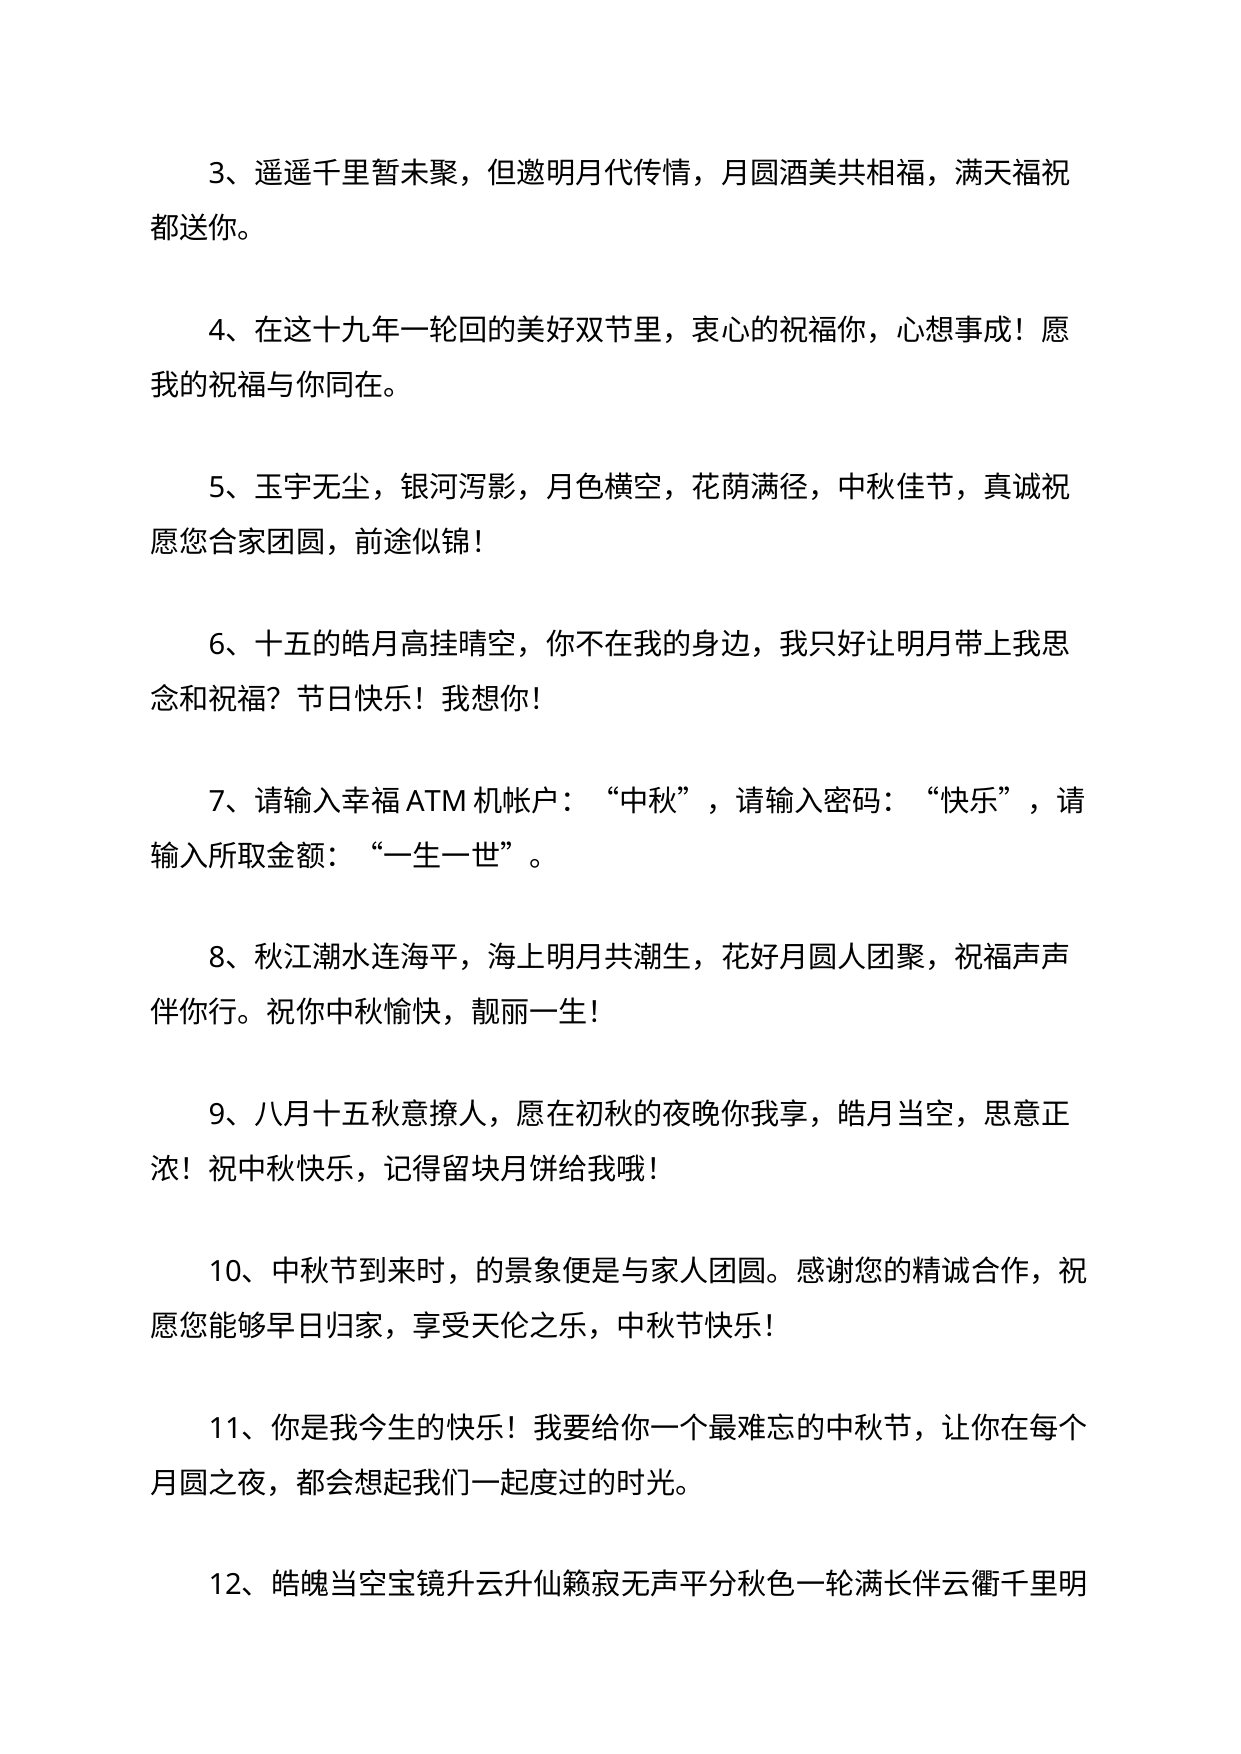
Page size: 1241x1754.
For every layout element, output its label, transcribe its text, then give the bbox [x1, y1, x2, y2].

text 5、玉宇无尘，银河泻影，月色横空，花荫满径，中秋佳节，真诚祝愿您合家团圆，前途似锦！ [150, 463, 1090, 561]
text 3、遥遥千里暂未聚，但邀明月代传情，月圆酒美共相福，满天福祝都送你。 [150, 150, 1090, 247]
text 7、请输入幸福ATM机帐户：“中秋”，请输入密码：“快乐”，请输入所取金额：“一生一世”。 [150, 777, 1090, 874]
text 6、十五的皓月高挂晴空，你不在我的身边，我只好让明月带上我思念和祝福？节日快乐！我想你！ [150, 620, 1090, 718]
text 9、八月十五秋意撩人，愿在初秋的夜晚你我享，皓月当空，思意正浓！祝中秋快乐，记得留块月饼给我哦！ [150, 1091, 1090, 1188]
text 11、你是我今生的快乐！我要给你一个最难忘的中秋节，让你在每个月圆之夜，都会想起我们一起度过的时光。 [150, 1404, 1090, 1501]
text 8、秋江潮水连海平，海上明月共潮生，花好月圆人团聚，祝福声声伴你行。祝你中秋愉快，靓丽一生！ [150, 934, 1090, 1031]
text 10、中秋节到来时，的景象便是与家人团圆。感谢您的精诚合作，祝愿您能够早日归家，享受天伦之乐，中秋节快乐！ [150, 1247, 1090, 1345]
text 4、在这十九年一轮回的美好双节里，衷心的祝福你，心想事成！愿我的祝福与你同在。 [150, 307, 1090, 404]
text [150, 1561, 1090, 1603]
